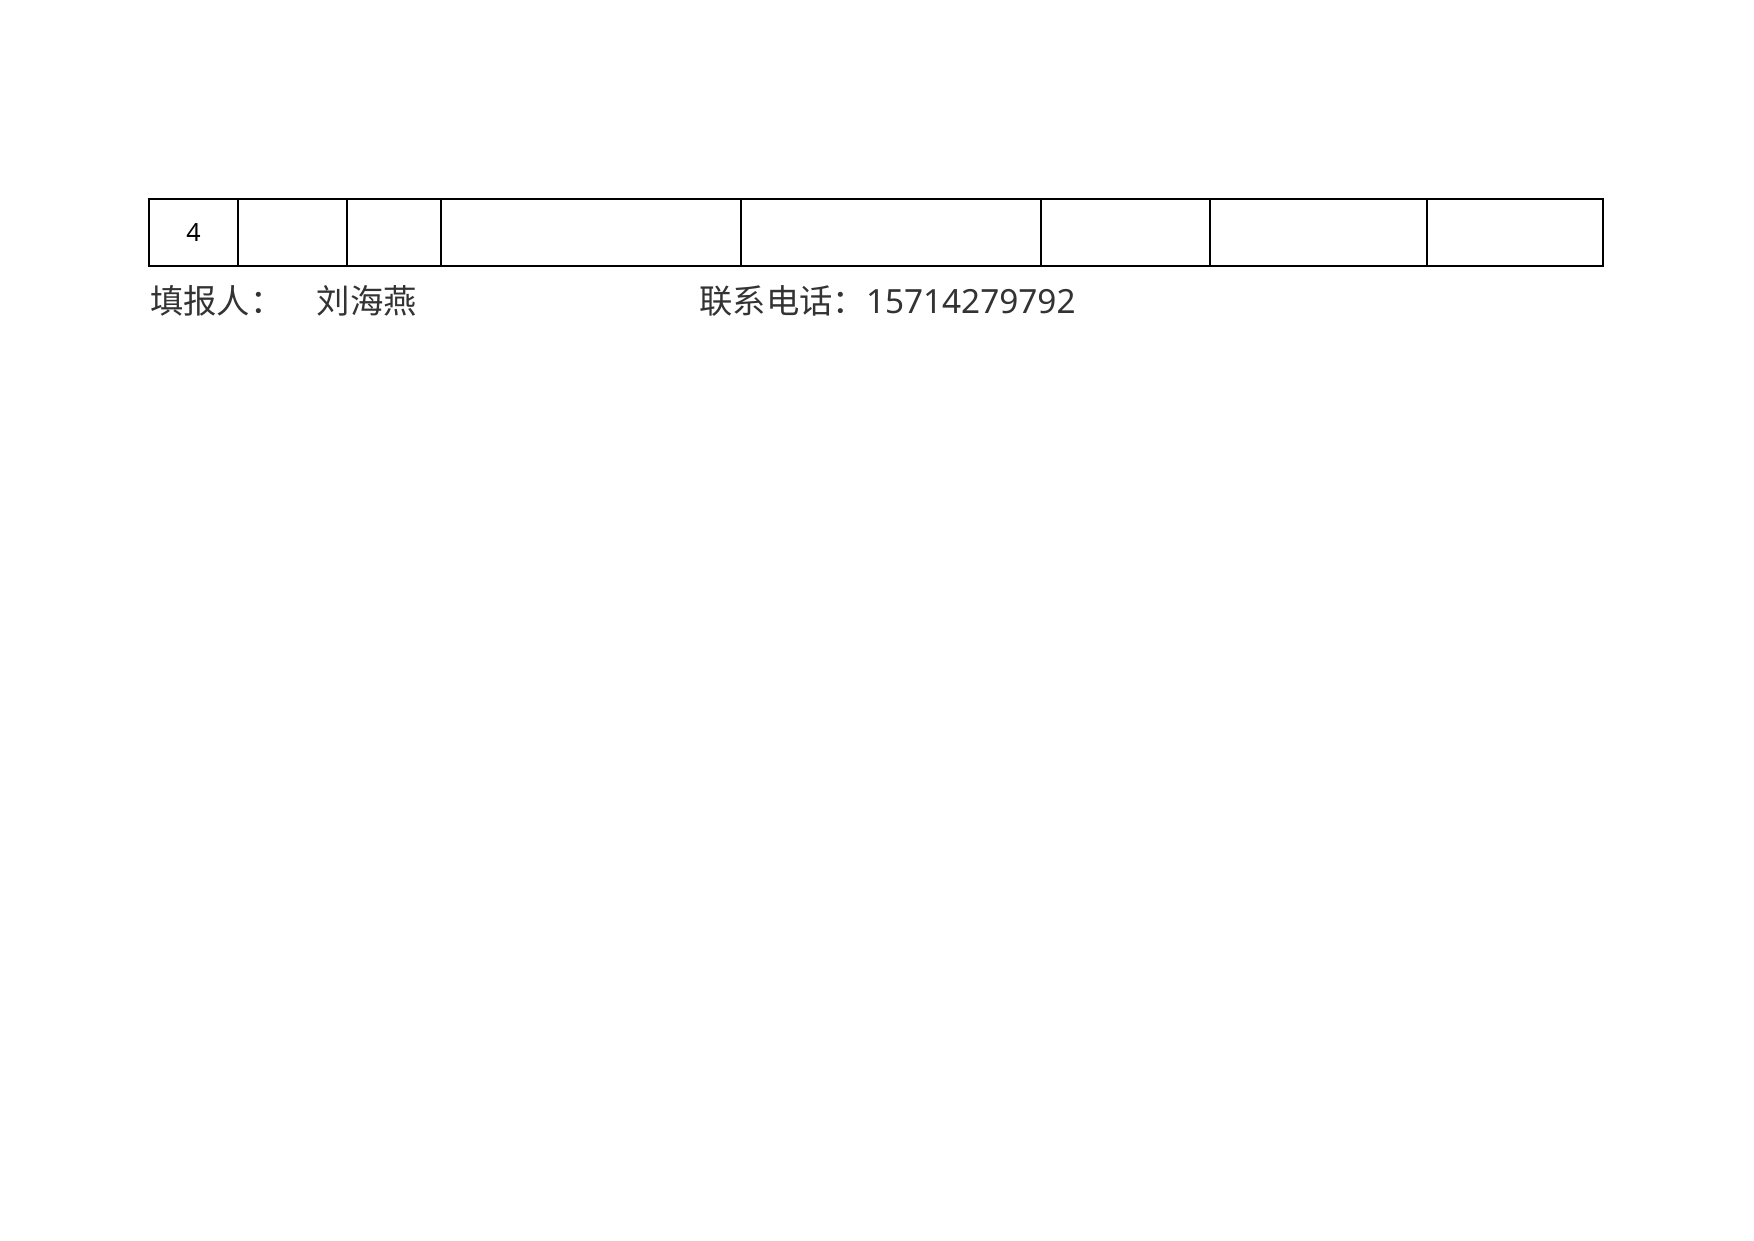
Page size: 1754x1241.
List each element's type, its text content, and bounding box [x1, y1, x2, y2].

text 填报人： 刘海燕 联系电话：15714279792 [150, 267, 1604, 332]
table_cell [1042, 200, 1209, 265]
table_cell [742, 200, 1040, 265]
table_cell [1211, 200, 1426, 265]
table_cell [442, 200, 740, 265]
table_cell [1428, 200, 1602, 265]
table_cell [239, 200, 346, 265]
table_cell [348, 200, 440, 265]
table_cell 4 [150, 200, 237, 265]
